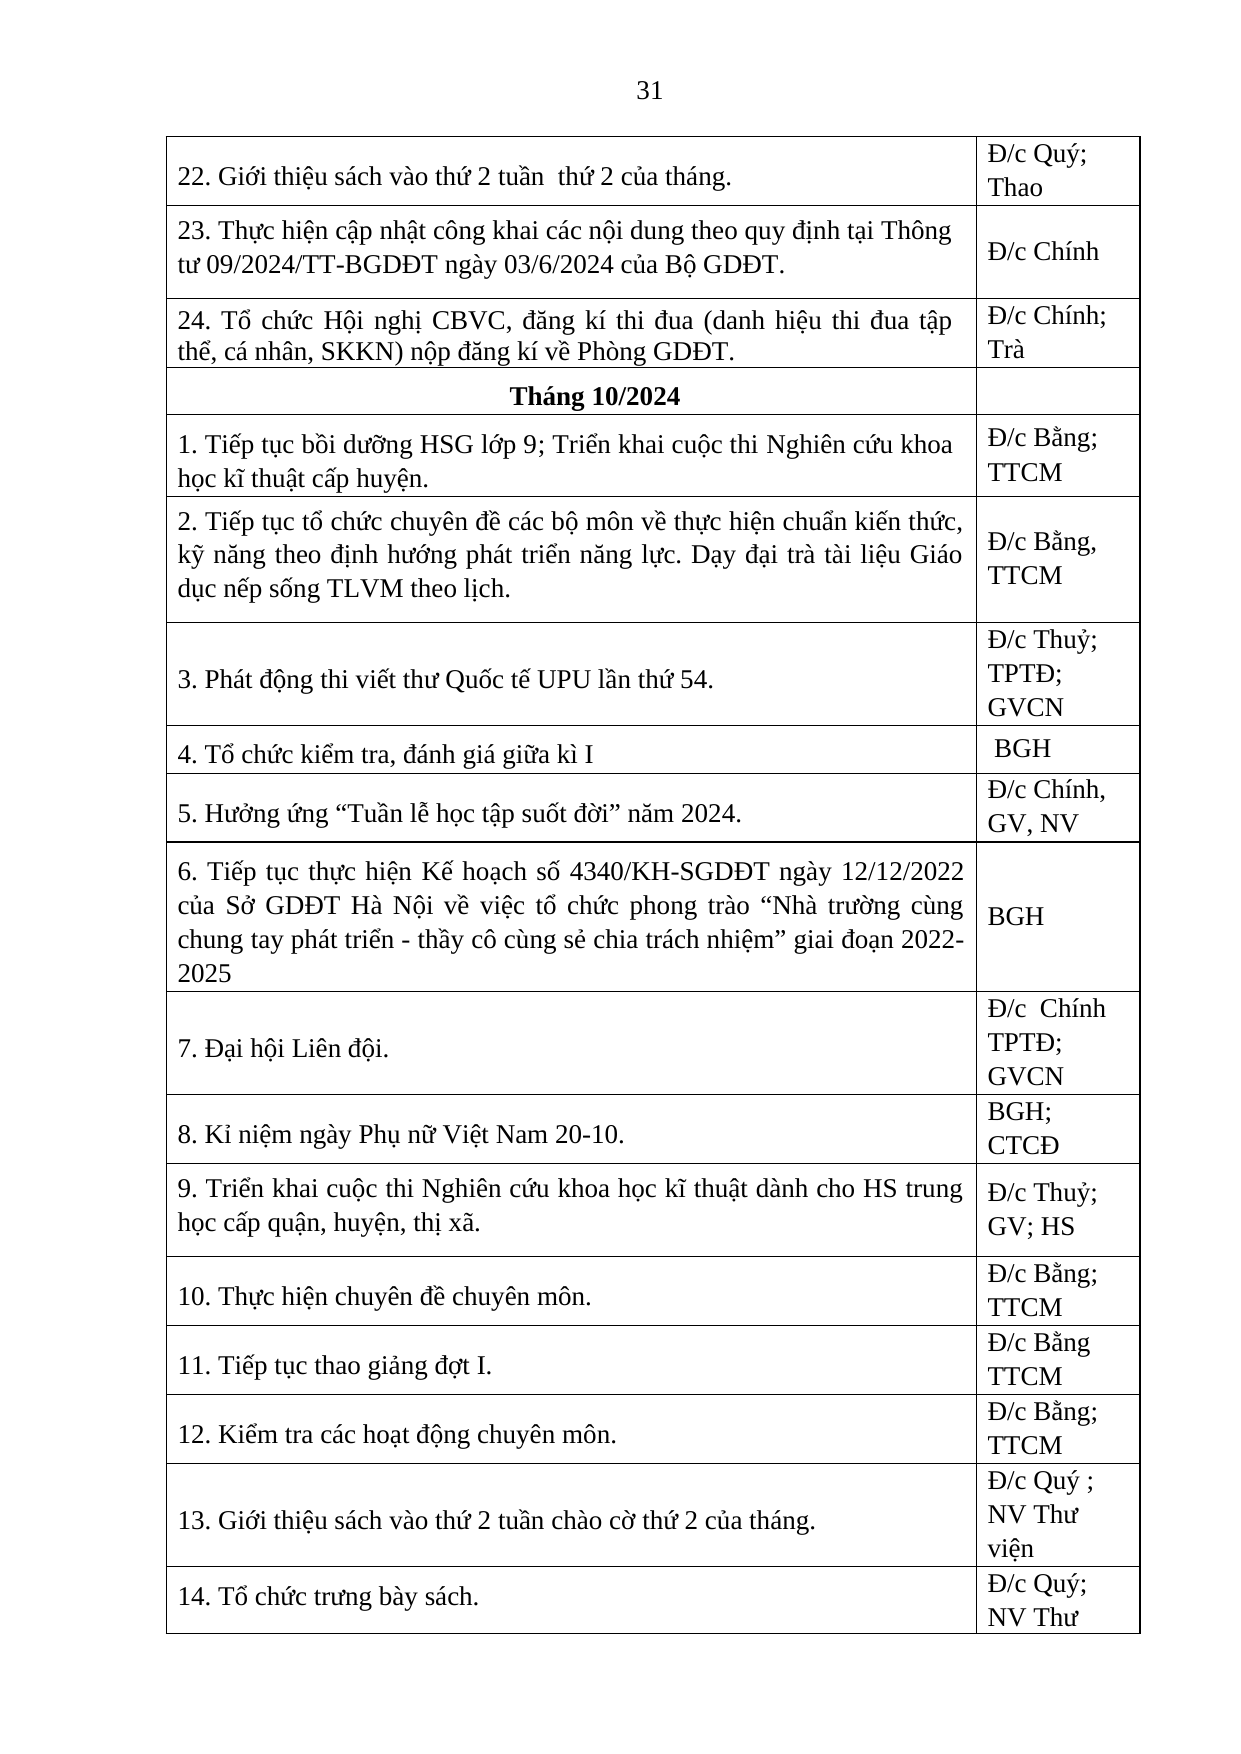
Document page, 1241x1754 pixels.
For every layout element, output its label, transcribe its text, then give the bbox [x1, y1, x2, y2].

table_cell Đ/c Bằng; TTCM [977, 1257, 1139, 1325]
table_cell Tháng 10/2024 [167, 368, 976, 414]
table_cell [977, 1567, 1139, 1632]
table_cell Đ/c Chính, GV, NV [977, 774, 1139, 841]
table_cell 8. Kỉ niệm ngày Phụ nữ Việt Nam 20-10. [167, 1095, 976, 1163]
table_cell 10. Thực hiện chuyên đề chuyên môn. [167, 1257, 976, 1325]
table_cell 9. Triển khai cuộc thi Nghiên cứu khoa học kĩ thuật dành cho HS trung học cấp quận, huyện, thị xã. [167, 1164, 976, 1256]
table_cell 2. Tiếp tục tổ chức chuyên đề các bộ môn về thực hiện chuẩn kiến thức, kỹ năng theo định hướng phát triển năng lực. Dạy đại trà tài liệu Giáo dục nếp sống TLVM theo lịch. [167, 497, 976, 622]
table_cell [977, 368, 1139, 414]
table_cell 1. Tiếp tục bồi dưỡng HSG lớp 9; Triển khai cuộc thi Nghiên cứu khoa học kĩ thuật cấp huyện. [167, 415, 976, 496]
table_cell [167, 1567, 976, 1632]
table_cell BGH; CTCĐ [977, 1095, 1139, 1163]
table_cell Đ/c Bằng; TTCM [977, 415, 1139, 496]
table_cell Đ/c Thuỷ; TPTĐ; GVCN [977, 623, 1139, 725]
table_cell 23. Thực hiện cập nhật công khai các nội dung theo quy định tại Thông tư 09/2024/TT-BGDĐT ngày 03/6/2024 của Bộ GDĐT. [167, 206, 976, 298]
table_cell 22. Giới thiệu sách vào thứ 2 tuần thứ 2 của tháng. [167, 137, 976, 205]
table_cell Đ/c Quý ; NV Thư viện [977, 1464, 1139, 1566]
table_cell Đ/c Chính [977, 206, 1139, 298]
table_cell Đ/c Chính TPTĐ; GVCN [977, 992, 1139, 1094]
table_cell Đ/c Bằng, TTCM [977, 497, 1139, 622]
table_cell 24. Tổ chức Hội nghị CBVC, đăng kí thi đua (danh hiệu thi đua tập thể, cá nhân, SKKN) nộp đăng kí về Phòng GDĐT. [167, 299, 976, 367]
table_cell Đ/c Bằng; TTCM [977, 1395, 1139, 1463]
table_cell 6. Tiếp tục thực hiện Kế hoạch số 4340/KH-SGDĐT ngày 12/12/2022 của Sở GDĐT Hà Nội về việc tổ chức phong trào “Nhà trường cùng chung tay phát triển - thầy cô cùng sẻ chia trách nhiệm” giai đoạn 2022-2025 [167, 843, 976, 991]
table_cell 7. Đại hội Liên đội. [167, 992, 976, 1094]
table_cell Đ/c Bằng TTCM [977, 1326, 1139, 1394]
table_cell 5. Hưởng ứng “Tuần lễ học tập suốt đời” năm 2024. [167, 774, 976, 841]
table_cell 11. Tiếp tục thao giảng đợt I. [167, 1326, 976, 1394]
table_cell Đ/c Chính; Trà [977, 299, 1139, 367]
table_cell 13. Giới thiệu sách vào thứ 2 tuần chào cờ thứ 2 của tháng. [167, 1464, 976, 1566]
table_cell 4. Tổ chức kiểm tra, đánh giá giữa kì I [167, 726, 976, 772]
table_cell 12. Kiểm tra các hoạt động chuyên môn. [167, 1395, 976, 1463]
table_cell Đ/c Quý; Thao [977, 137, 1139, 205]
table_cell BGH [977, 726, 1139, 772]
table_cell BGH [977, 843, 1139, 991]
table_cell Đ/c Thuỷ; GV; HS [977, 1164, 1139, 1256]
table_cell 3. Phát động thi viết thư Quốc tế UPU lần thứ 54. [167, 623, 976, 725]
